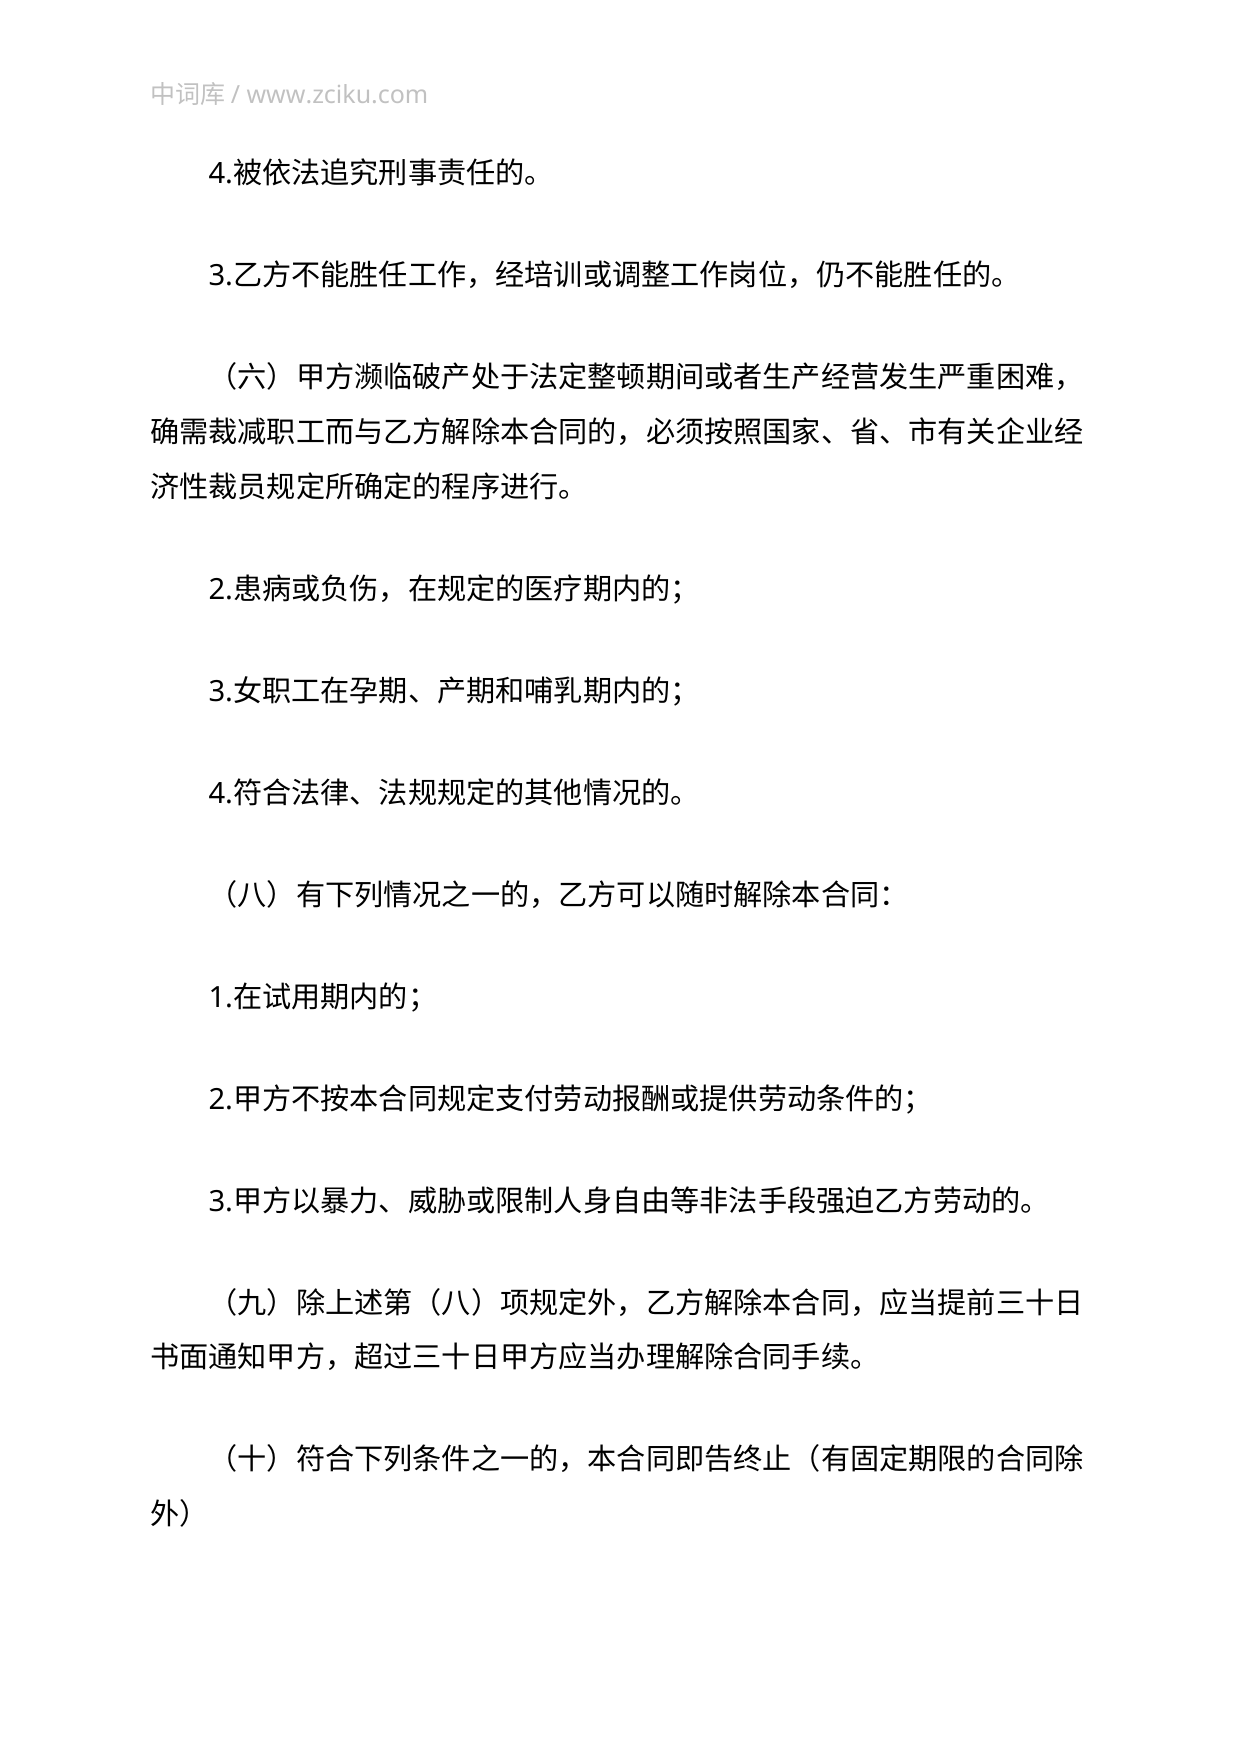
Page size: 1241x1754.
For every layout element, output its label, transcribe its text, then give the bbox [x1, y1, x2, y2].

text 3.甲方以暴力、威胁或限制人身自由等非法手段强迫乙方劳动的。 [150, 1177, 1090, 1219]
text （六）甲方濒临破产处于法定整顿期间或者生产经营发生严重困难，确需裁减职工而与乙方解除本合同的，必须按照国家、省、市有关企业经济性裁员规定所确定的程序进行。 [150, 354, 1090, 506]
text 4.被依法追究刑事责任的。 [150, 150, 1090, 192]
text 2.患病或负伤，在规定的医疗期内的； [150, 566, 1090, 608]
text （十）符合下列条件之一的，本合同即告终止（有固定期限的合同除外） [150, 1436, 1090, 1533]
text 3.乙方不能胜任工作，经培训或调整工作岗位，仍不能胜任的。 [150, 252, 1090, 294]
text 3.女职工在孕期、产期和哺乳期内的； [150, 667, 1090, 710]
text （九）除上述第（八）项规定外，乙方解除本合同，应当提前三十日书面通知甲方，超过三十日甲方应当办理解除合同手续。 [150, 1279, 1090, 1376]
text 1.在试用期内的； [150, 973, 1090, 1016]
text （八）有下列情况之一的，乙方可以随时解除本合同： [150, 871, 1090, 914]
text 4.符合法律、法规规定的其他情况的。 [150, 769, 1090, 812]
text 2.甲方不按本合同规定支付劳动报酬或提供劳动条件的； [150, 1075, 1090, 1118]
